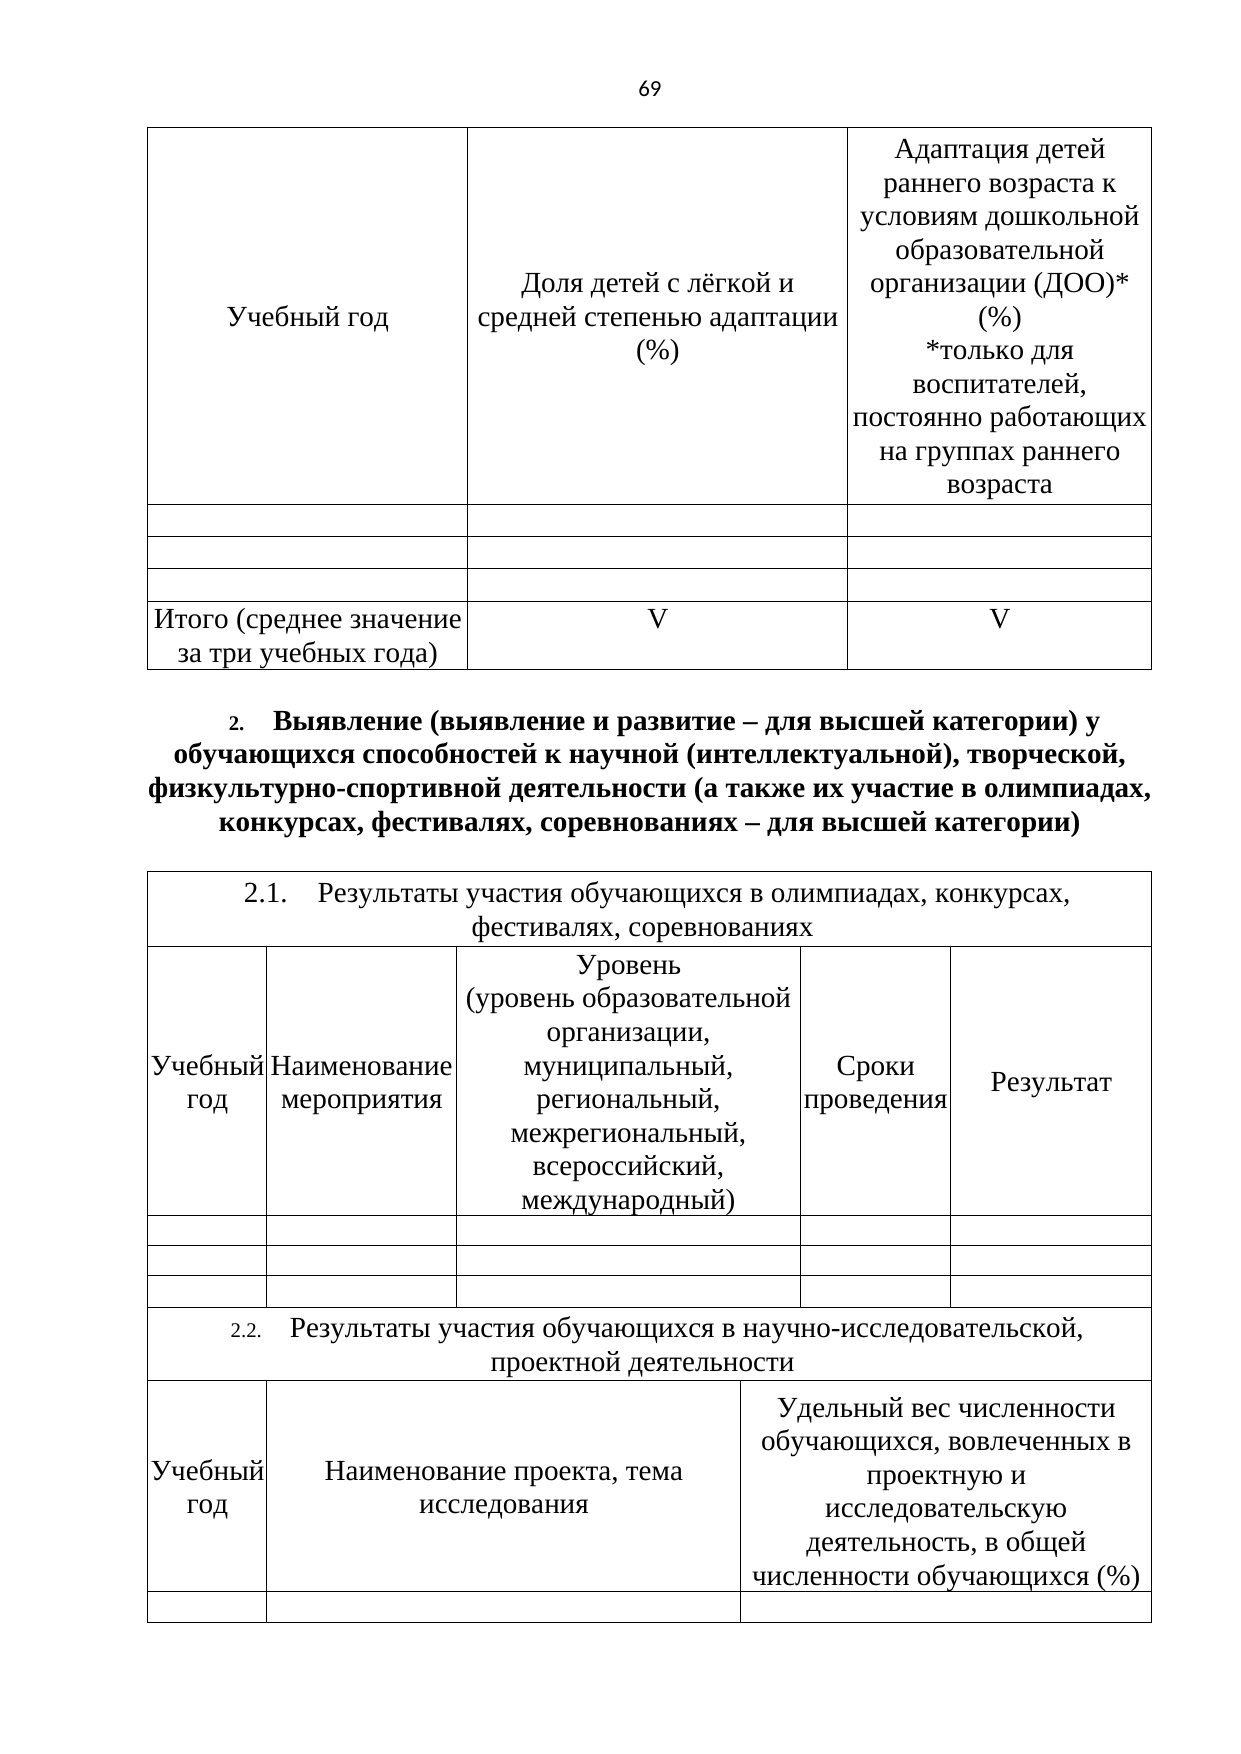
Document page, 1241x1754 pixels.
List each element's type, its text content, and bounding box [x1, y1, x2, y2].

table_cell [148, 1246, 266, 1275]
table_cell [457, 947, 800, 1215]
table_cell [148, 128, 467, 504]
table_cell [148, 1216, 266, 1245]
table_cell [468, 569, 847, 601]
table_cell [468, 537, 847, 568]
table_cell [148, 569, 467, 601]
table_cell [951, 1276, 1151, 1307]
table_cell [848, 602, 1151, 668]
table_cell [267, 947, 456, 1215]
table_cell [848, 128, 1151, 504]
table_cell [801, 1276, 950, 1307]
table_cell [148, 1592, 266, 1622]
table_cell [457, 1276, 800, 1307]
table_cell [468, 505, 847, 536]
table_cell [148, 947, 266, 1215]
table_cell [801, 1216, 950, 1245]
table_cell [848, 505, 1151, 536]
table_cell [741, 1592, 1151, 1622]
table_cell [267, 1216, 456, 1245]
list Выявление (выявление и развитие – для высшей категории) у обучающихся способностей к научной (интеллектуальной), творческой, физкультурно-спортивной деятельности (а также их участие в олимпиадах, конкурсах, фестивалях, соревнованиях – для высшей категории) [148, 703, 1152, 837]
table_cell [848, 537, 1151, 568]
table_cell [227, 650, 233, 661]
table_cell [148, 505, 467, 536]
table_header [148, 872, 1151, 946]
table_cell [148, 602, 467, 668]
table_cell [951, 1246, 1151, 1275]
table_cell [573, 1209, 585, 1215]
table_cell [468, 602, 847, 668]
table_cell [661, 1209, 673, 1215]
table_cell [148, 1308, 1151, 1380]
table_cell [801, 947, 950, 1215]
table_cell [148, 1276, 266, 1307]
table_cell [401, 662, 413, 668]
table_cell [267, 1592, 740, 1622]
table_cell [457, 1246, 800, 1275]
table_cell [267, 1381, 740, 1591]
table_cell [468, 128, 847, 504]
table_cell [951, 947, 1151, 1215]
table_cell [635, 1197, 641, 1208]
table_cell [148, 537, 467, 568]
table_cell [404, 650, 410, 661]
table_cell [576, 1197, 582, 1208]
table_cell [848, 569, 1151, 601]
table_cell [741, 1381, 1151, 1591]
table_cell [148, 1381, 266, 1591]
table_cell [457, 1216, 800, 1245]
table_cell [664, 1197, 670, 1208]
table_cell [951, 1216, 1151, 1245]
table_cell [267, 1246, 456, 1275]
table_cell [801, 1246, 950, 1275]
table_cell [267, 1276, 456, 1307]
